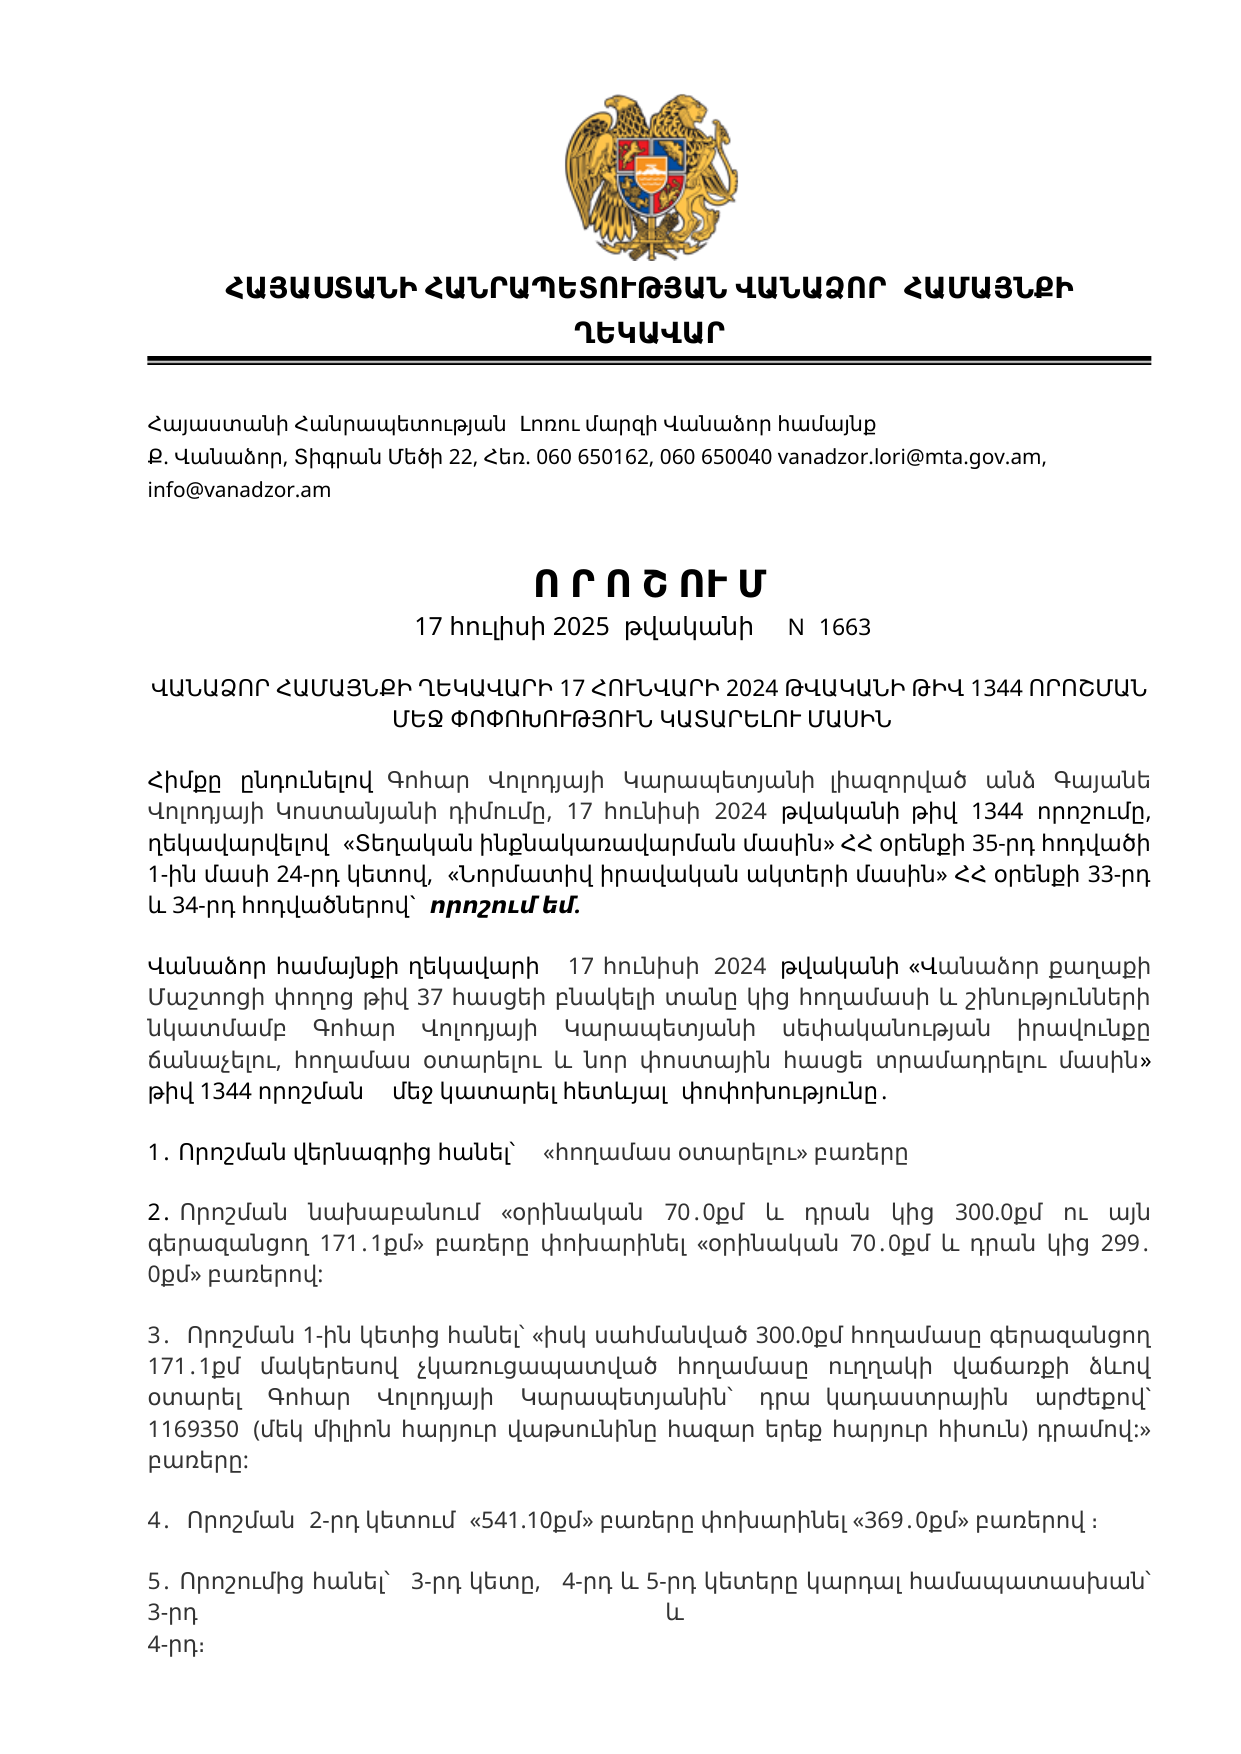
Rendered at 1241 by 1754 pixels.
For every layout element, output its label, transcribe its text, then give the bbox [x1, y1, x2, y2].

table_header ՀԱՅԱՍՏԱՆԻ ՀԱՆՐԱՊԵՏՈՒԹՅԱՆ ՎԱՆԱՁՈՐ ՀԱՄԱՅՆՔԻ ՂԵԿԱՎԱՐ Հայաստանի Հանրապետության Լոռու մարզի Վանաձոր համայնք Ք. Վանաձոր, Տիգրան Մեծի 22, Հեռ. 060 650162, 060 650040 vanadzor.lori@mta.gov.am, info@vanadzor.am [148, 365, 1151, 528]
text Ո Ր Ո Շ ՈՒ Մ 17 հուլիսի 2025 թվականի N 1663 [147, 557, 1151, 642]
picture [559, 88, 740, 261]
text 4․ Որոշման 2-րդ կետում «541.10քմ» բառերը փոխարինել «369․0քմ» բառերով ։ [147, 1504, 1151, 1536]
text Վանաձոր համայնքի ղեկավարի 17 հունիսի 2024 թվականի «Վանաձոր քաղաքի Մաշտոցի փողոց թիվ 37 հասցեի բնակելի տանը կից հողամասի և շինությունների նկատմամբ Գոհար Վոլոդյայի Կարապետյանի սեփականության իրավունքը ճանաչելու, հողամաս օտարելու և նոր փոստային հասցե տրամադրելու մասին» թիվ 1344 որոշման մեջ կատարել հետևյալ փոփոխությունը․ [147, 950, 1151, 1106]
text 5․ Որոշումից հանել՝ 3-րդ կետը, 4-րդ և 5-րդ կետերը կարդալ համապատասխան՝ 3-րդ և 4-րդ։ [147, 1565, 1151, 1659]
text Հիմքը ընդունելով Գոհար Վոլոդյայի Կարապետյանի լիազորված անձ Գայանե Վոլոդյայի Կոստանյանի դիմումը, 17 հունիսի 2024 թվականի թիվ 1344 որոշումը, ղեկավարվելով «Տեղական ինքնակառավարման մասին» ՀՀ օրենքի 35-րդ հոդվածի 1-ին մասի 24-րդ կետով, «Նորմատիվ իրավական ակտերի մասին» ՀՀ օրենքի 33-րդ և 34-րդ հոդվածներով` որոշում եմ. [147, 764, 1151, 921]
picture [147, 356, 1152, 365]
text 3․ Որոշման 1-ին կետից հանել՝ «իսկ սահմանված 300.0քմ հողամասը գերազանցող 171․1քմ մակերեսով չկառուցապատված հողամասը ուղղակի վաճառքի ձևով օտարել Գոհար Վոլոդյայի Կարապետյանին՝ դրա կադաստրային արժեքով` 1169350 (մեկ միլիոն հարյուր վաթսունինը հազար երեք հարյուր հիսուն) դրամով:» բառերը: [147, 1319, 1151, 1475]
text 2․ Որոշման նախաբանում «օրինական 70․0քմ և դրան կից 300.0քմ ու այն գերազանցող 171․1քմ» բառերը փոխարինել «օրինական 70․0քմ և դրան կից 299․0քմ» բառերով: [147, 1196, 1151, 1290]
text ՎԱՆԱՁՈՐ ՀԱՄԱՅՆՔԻ ՂԵԿԱՎԱՐԻ 17 ՀՈՒՆՎԱՐԻ 2024 ԹՎԱԿԱՆԻ ԹԻՎ 1344 ՈՐՈՇՄԱՆ ՄԵՋ ՓՈՓՈԽՈՒԹՅՈՒՆ ԿԱՏԱՐԵԼՈՒ ՄԱՍԻՆ [147, 671, 1151, 735]
text 1․ Որոշման վերնագրից հանել՝ «հողամաս օտարելու» բառերը [147, 1135, 1151, 1167]
table_header ՀԱՅԱՍՏԱՆԻ ՀԱՆՐԱՊԵՏՈՒԹՅԱՆ ՎԱՆԱՁՈՐ ՀԱՄԱՅՆՔԻ ՂԵԿԱՎԱՐ Հայաստանի Հանրապետության Լոռու մարզի Վանաձոր համայնք Ք. Վանաձոր, Տիգրան Մեծի 22, Հեռ. 060 650162, 060 650040 vanadzor.lori@mta.gov.am, info@vanadzor.am [148, 89, 1151, 356]
